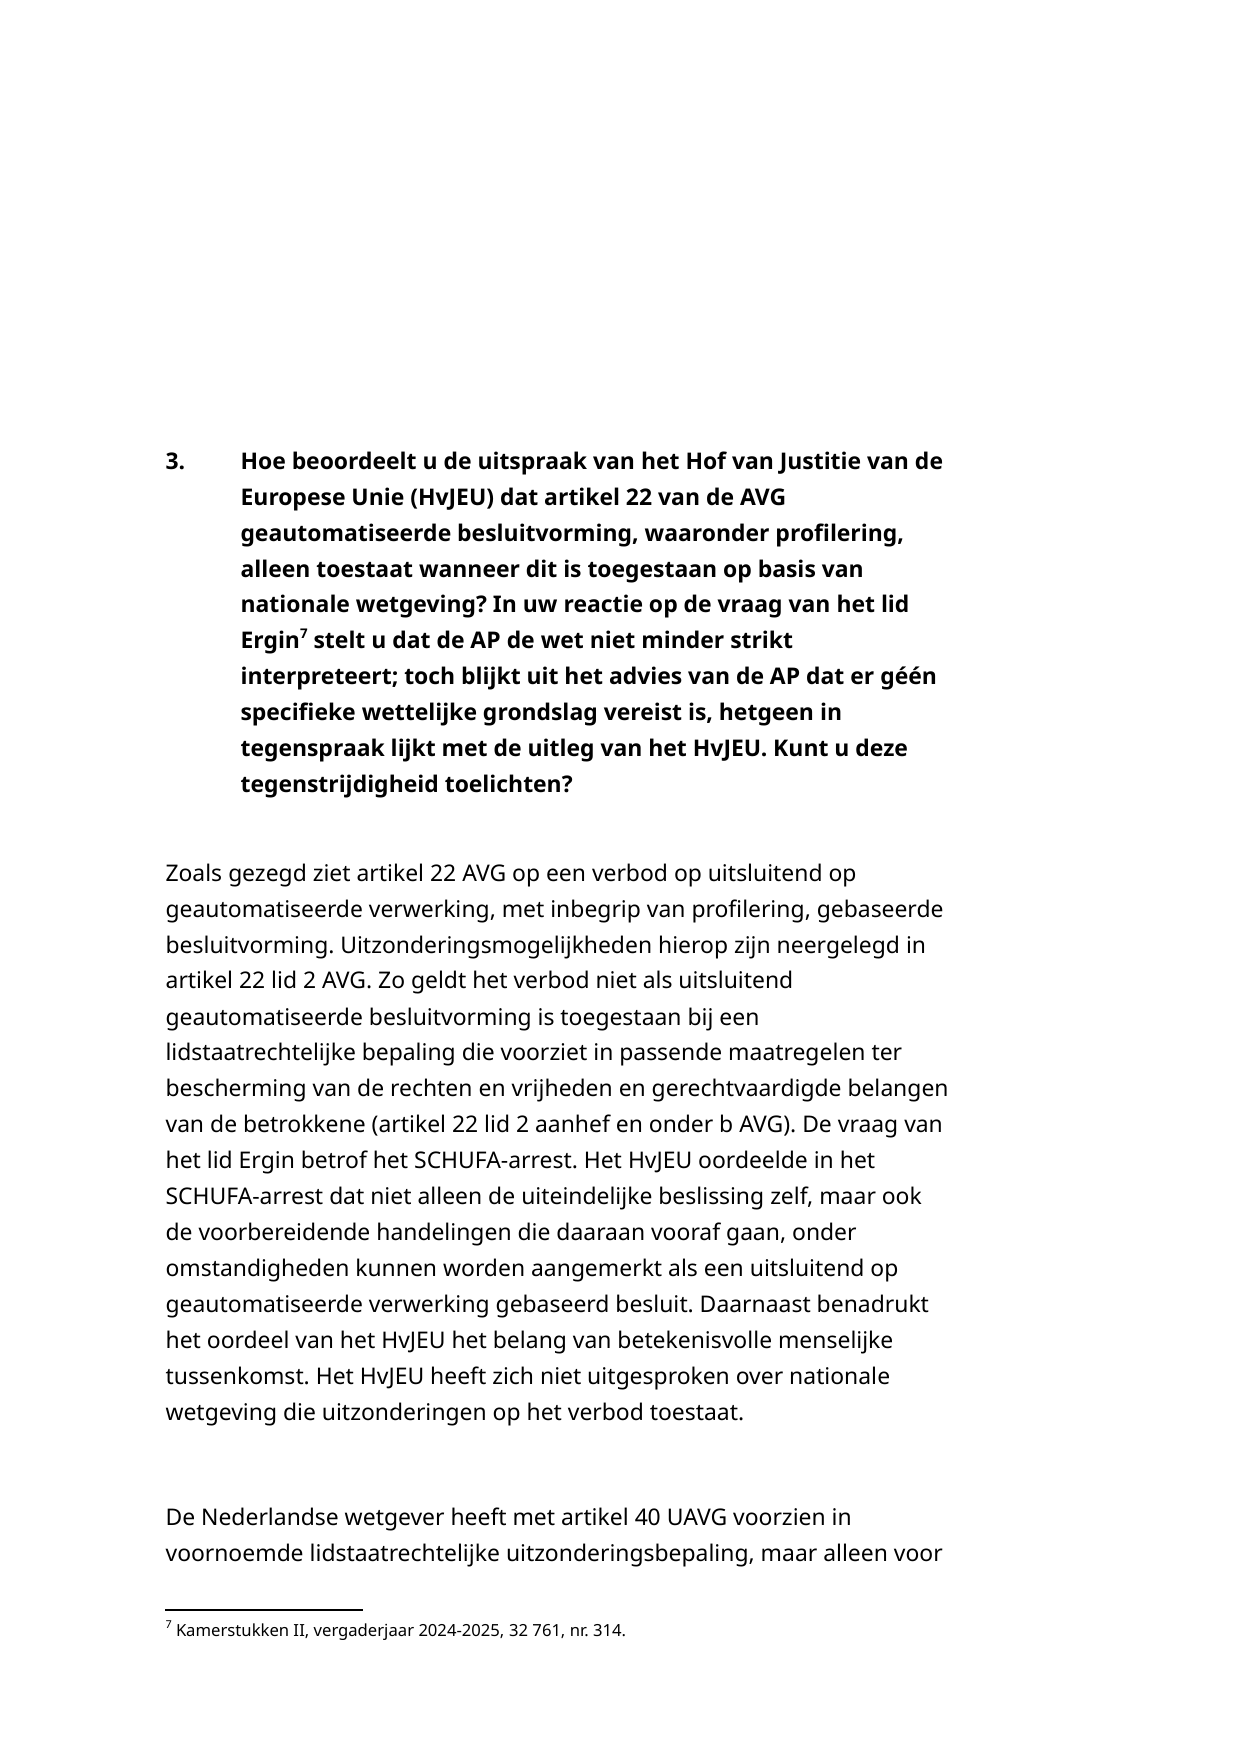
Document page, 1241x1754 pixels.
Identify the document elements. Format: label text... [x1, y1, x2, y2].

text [165, 1501, 951, 1568]
text Zoals gezegd ziet artikel 22 AVG op een verbod op uitsluitend op geautomatiseerde verwerking, met inbegrip van profilering, gebaseerde besluitvorming. Uitzonderingsmogelijkheden hierop zijn neergelegd in artikel 22 lid 2 AVG. Zo geldt het verbod niet als uitsluitend geautomatiseerde besluitvorming is toegestaan bij een lidstaatrechtelijke bepaling die voorziet in passende maatregelen ter bescherming van de rechten en vrijheden en gerechtvaardigde belangen van de betrokkene (artikel 22 lid 2 aanhef en onder b AVG). De vraag van het lid Ergin betrof het SCHUFA-arrest. Het HvJEU oordeelde in het SCHUFA-arrest dat niet alleen de uiteindelijke beslissing zelf, maar ook de voorbereidende handelingen die daaraan vooraf gaan, onder omstandigheden kunnen worden aangemerkt als een uitsluitend op geautomatiseerde verwerking gebaseerd besluit. Daarnaast benadrukt het oordeel van het HvJEU het belang van betekenisvolle menselijke tussenkomst. Het HvJEU heeft zich niet uitgesproken over nationale wetgeving die uitzonderingen op het verbod toestaat. [165, 857, 951, 1427]
list Hoe beoordeelt u de uitspraak van het Hof van Justitie van de Europese Unie (HvJEU) dat artikel 22 van de AVG geautomatiseerde besluitvorming, waaronder profilering, alleen toestaat wanneer dit is toegestaan op basis van nationale wetgeving? In uw reactie op de vraag van het lid Ergin stelt u dat de AP de wet niet minder strikt interpreteert; toch blijkt uit het advies van de AP dat er géén specifieke wettelijke grondslag vereist is, hetgeen in tegenspraak lijkt met de uitleg van het HvJEU. Kunt u deze tegenstrijdigheid toelichten? [165, 445, 951, 799]
